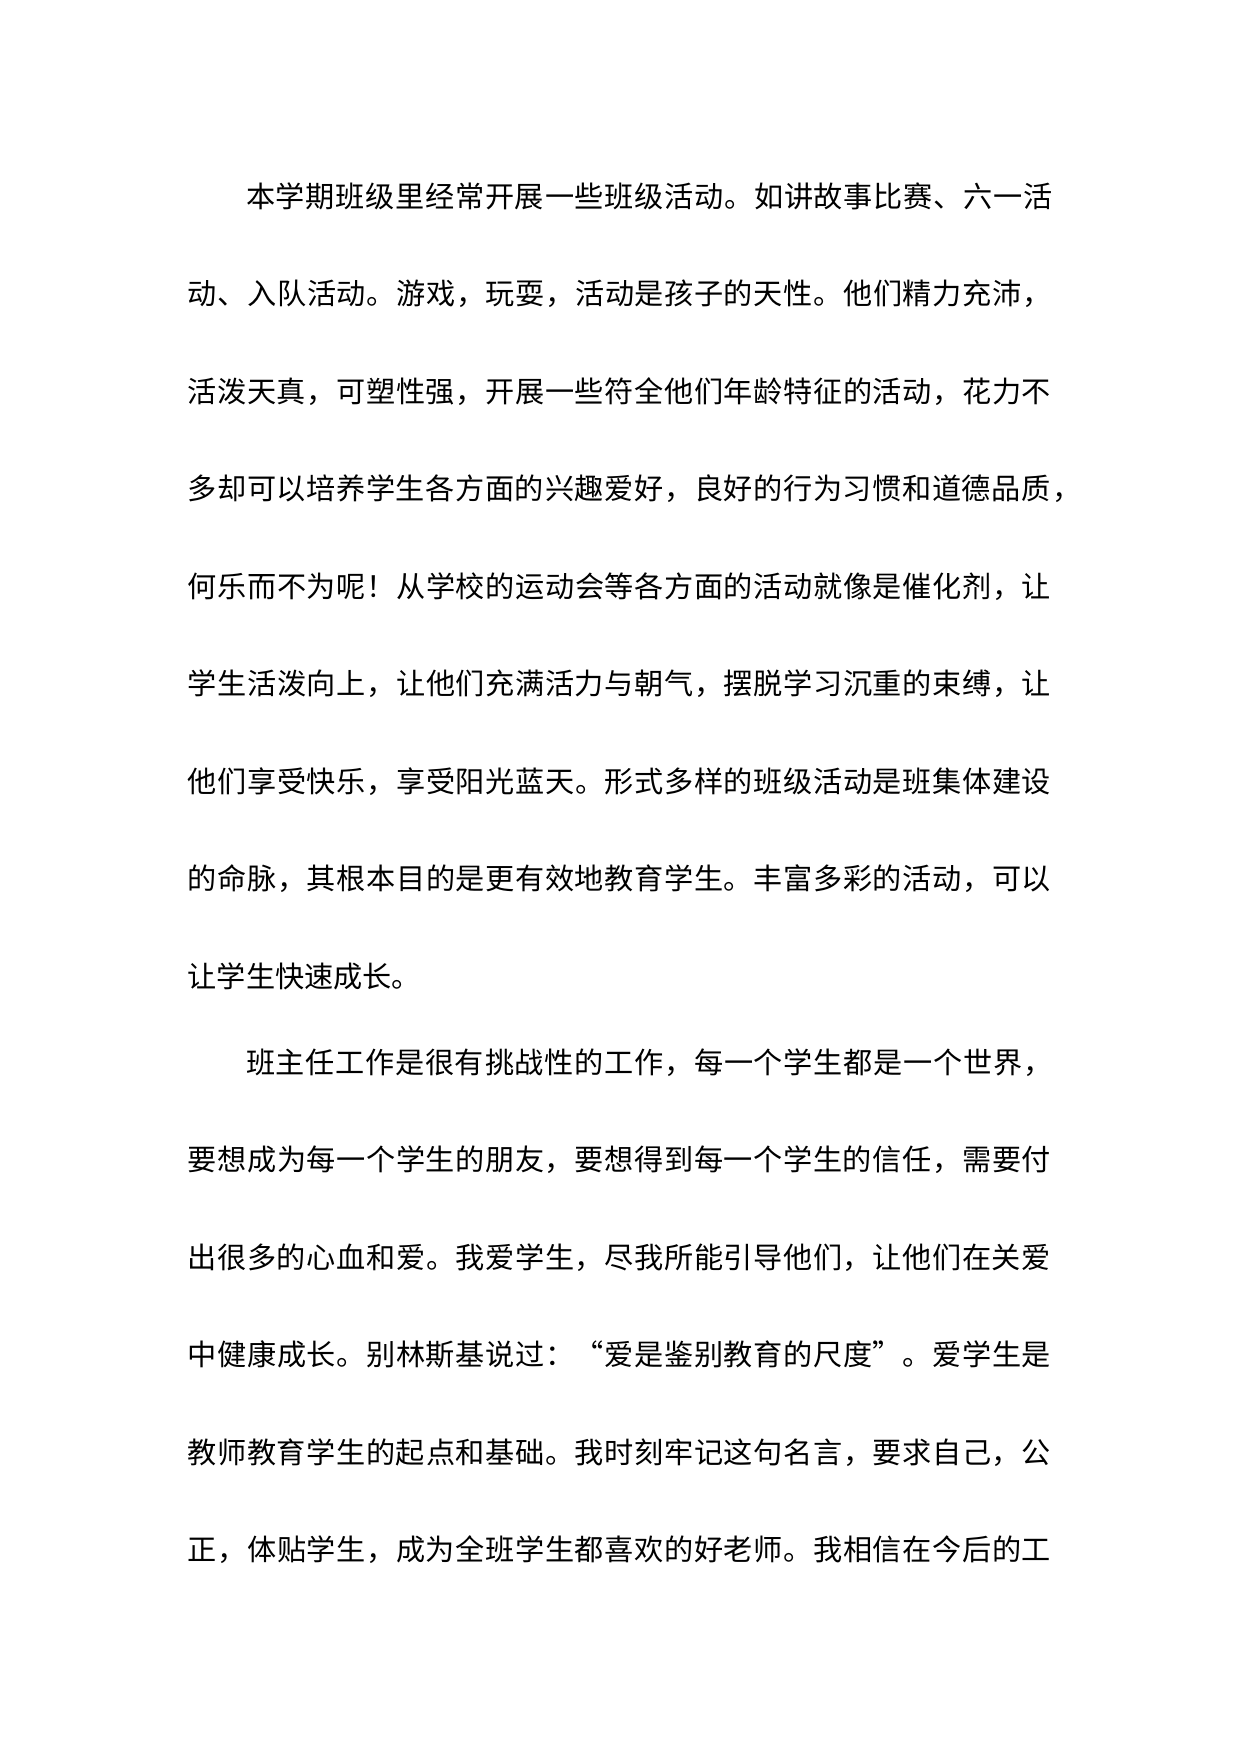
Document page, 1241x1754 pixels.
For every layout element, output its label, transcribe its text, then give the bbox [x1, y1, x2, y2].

text 本学期班级里经常开展一些班级活动。如讲故事比赛、六一活动、入队活动。游戏，玩耍，活动是孩子的天性。他们精力充沛，活泼天真，可塑性强，开展一些符全他们年龄特征的活动，花力不多却可以培养学生各方面的兴趣爱好，良好的行为习惯和道德品质，何乐而不为呢！从学校的运动会等各方面的活动就像是催化剂，让学生活泼向上，让他们充满活力与朝气，摆脱学习沉重的束缚，让他们享受快乐，享受阳光蓝天。形式多样的班级活动是班集体建设的命脉，其根本目的是更有效地教育学生。丰富多彩的活动，可以让学生快速成长。 [187, 162, 1053, 1007]
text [187, 1028, 1053, 1581]
